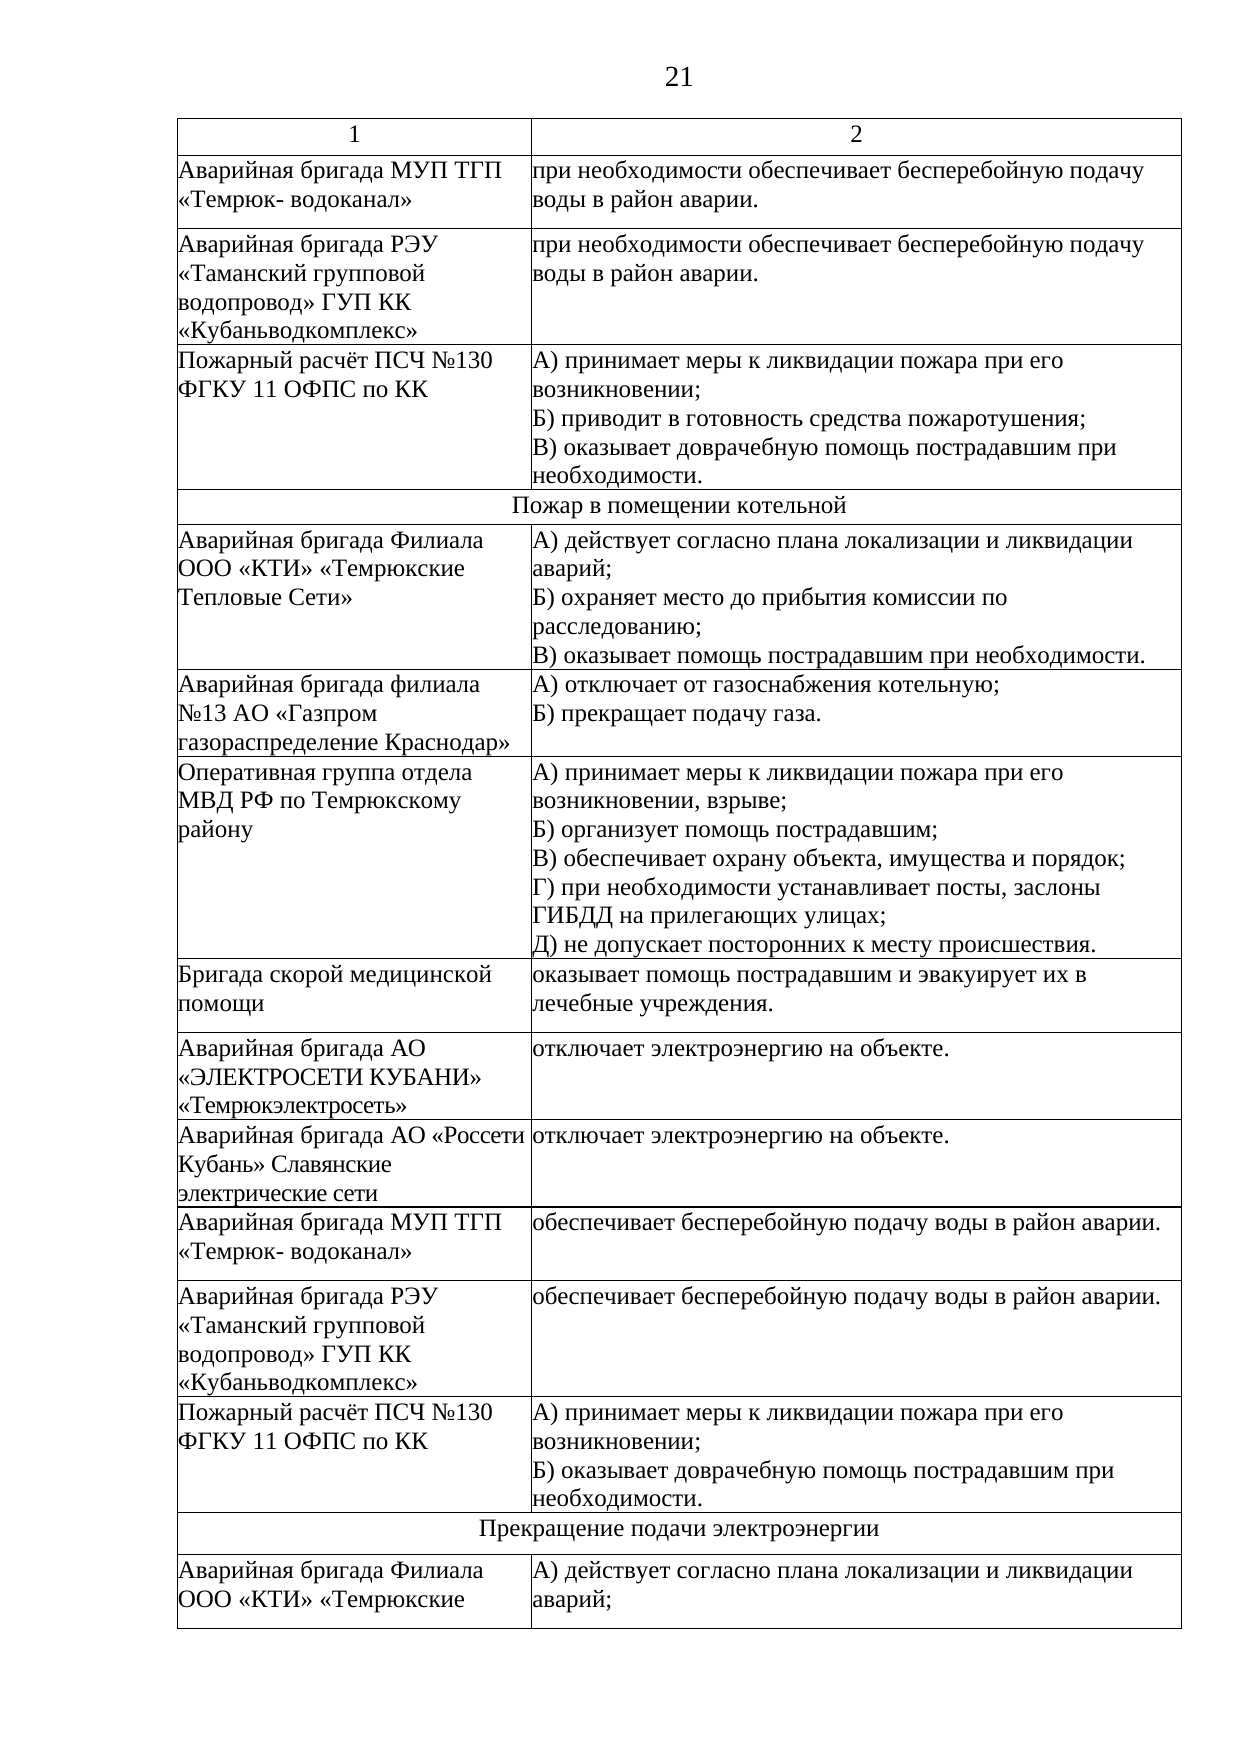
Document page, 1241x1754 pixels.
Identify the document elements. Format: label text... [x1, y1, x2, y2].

table_cell при необходимости обеспечивает бесперебойную подачу воды в район аварии. [532, 229, 1181, 344]
table_cell Оперативная группа отдела МВД РФ по Темрюкскому району [178, 757, 531, 958]
table_cell Аварийная бригада РЭУ «Таманский групповой водопровод» ГУП КК «Кубаньводкомплекс» [178, 229, 531, 344]
table_cell отключает электроэнергию на объекте. [532, 1033, 1181, 1119]
table_cell обеспечивает бесперебойную подачу воды в район аварии. [532, 1208, 1181, 1280]
table_cell А) действует согласно плана локализации и ликвидации аварий; Б) охраняет место до прибытия комиссии по расследованию; В) оказывает помощь пострадавшим при необходимости. [532, 525, 1181, 668]
table_cell Аварийная бригада МУП ТГП «Темрюк- водоканал» [178, 156, 531, 228]
table_cell обеспечивает бесперебойную подачу воды в район аварии. [532, 1281, 1181, 1396]
table_cell Пожарный расчёт ПСЧ №130 ФГКУ 11 ОФПС по КК [178, 345, 531, 489]
table_cell А) принимает меры к ликвидации пожара при его возникновении, взрыве; Б) организует помощь пострадавшим; В) обеспечивает охрану объекта, имущества и порядок; Г) при необходимости устанавливает посты, заслоны ГИБДД на прилегающих улицах; Д) не допускает посторонних к месту происшествия. [532, 757, 1181, 958]
table_cell Аварийная бригада АО «ЭЛЕКТРОСЕТИ КУБАНИ» «Темрюкэлектросеть» [178, 1033, 531, 1119]
table_cell Пожарный расчёт ПСЧ №130 ФГКУ 11 ОФПС по КК [178, 1397, 531, 1512]
table_cell Прекращение подачи электроэнергии [178, 1513, 1181, 1554]
table_cell Бригада скорой медицинской помощи [178, 959, 531, 1032]
table_cell Аварийная бригада Филиала ООО «КТИ» «Темрюкские Тепловые Сети» [178, 525, 531, 668]
table_cell А) принимает меры к ликвидации пожара при его возникновении; Б) приводит в готовность средства пожаротушения; В) оказывает доврачебную помощь пострадавшим при необходимости. [532, 345, 1181, 489]
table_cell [178, 1555, 531, 1628]
table_cell А) принимает меры к ликвидации пожара при его возникновении; Б) оказывает доврачебную помощь пострадавшим при необходимости. [532, 1397, 1181, 1512]
table_cell Аварийная бригада филиала №13 АО «Газпром газораспределение Краснодар» [178, 670, 531, 756]
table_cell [532, 1555, 1181, 1628]
table_header 1 [178, 119, 531, 154]
table_cell Аварийная бригада АО «Россети Кубань» Славянские электрические сети [178, 1120, 531, 1206]
table_cell А) отключает от газоснабжения котельную; Б) прекращает подачу газа. [532, 670, 1181, 756]
table_cell Аварийная бригада РЭУ «Таманский групповой водопровод» ГУП КК «Кубаньводкомплекс» [178, 1281, 531, 1396]
table_cell отключает электроэнергию на объекте. [532, 1120, 1181, 1206]
table_cell Пожар в помещении котельной [178, 490, 1181, 524]
table_cell при необходимости обеспечивает бесперебойную подачу воды в район аварии. [532, 156, 1181, 228]
table_cell оказывает помощь пострадавшим и эвакуирует их в лечебные учреждения. [532, 959, 1181, 1032]
table_cell Аварийная бригада МУП ТГП «Темрюк- водоканал» [178, 1208, 531, 1280]
table_header 2 [532, 119, 1181, 154]
